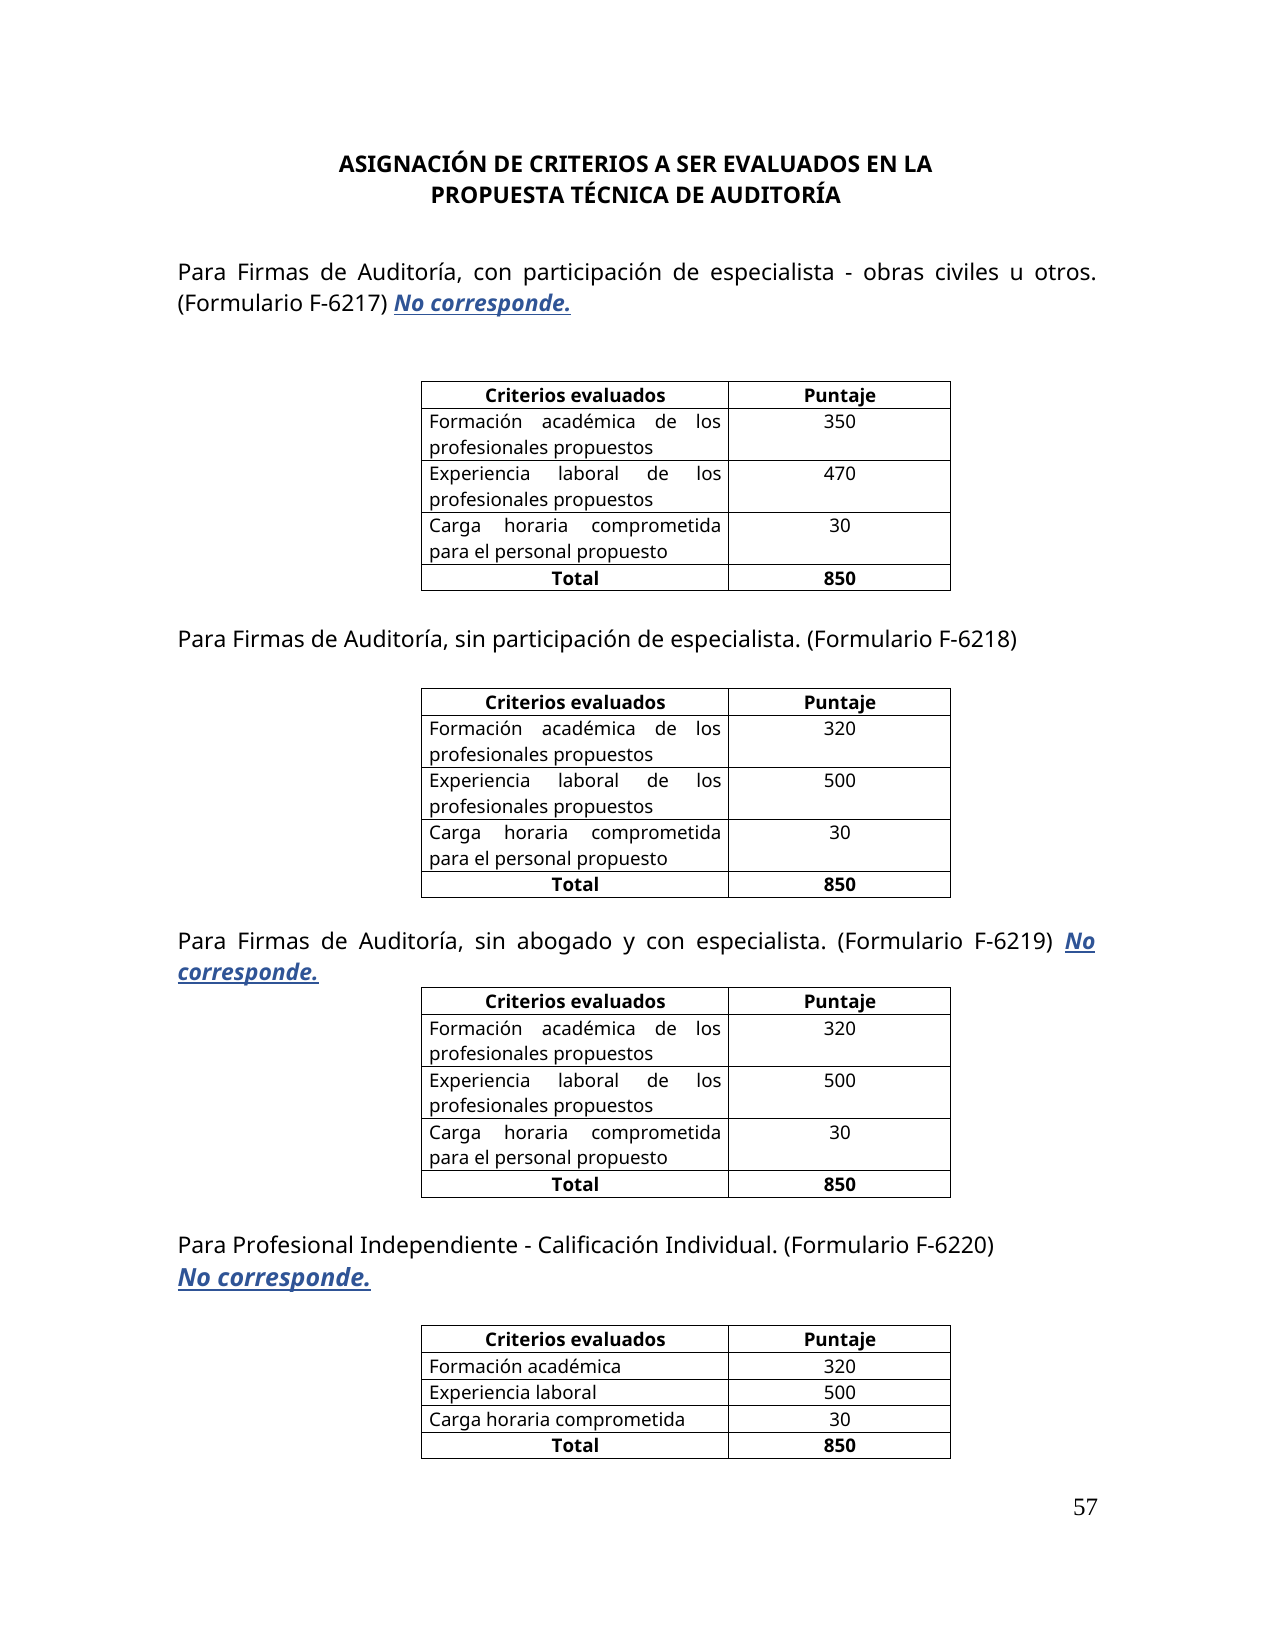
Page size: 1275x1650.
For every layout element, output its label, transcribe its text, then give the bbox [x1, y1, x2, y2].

table_cell Carga horaria comprometida [422, 1406, 728, 1432]
table_header Puntaje [729, 382, 950, 407]
text No corresponde. [177, 1260, 1098, 1294]
table_cell 500 [729, 1067, 950, 1118]
table_cell 30 [729, 1119, 950, 1170]
table_header Criterios evaluados [422, 1326, 728, 1352]
table_cell 30 [729, 1406, 950, 1432]
table_cell Carga horaria comprometida para el personal propuesto [422, 1119, 728, 1170]
table_cell Formación académica de los profesionales propuestos [422, 1015, 728, 1066]
text Para Firmas de Auditoría, sin abogado y con especialista. (Formulario F-6219) No corresponde. [177, 925, 1098, 987]
text ASIGNACIÓN DE CRITERIOS A SER EVALUADOS EN DE AUDITORÍA [325, 148, 946, 210]
table_cell Total [422, 1433, 728, 1458]
table_cell 850 [729, 565, 950, 590]
table_cell 30 [729, 820, 950, 871]
table_cell Carga horaria comprometida para el personal propuesto [422, 820, 728, 871]
table_cell Experiencia laboral de los profesionales propuestos [422, 1067, 728, 1118]
table_header Criterios evaluados [422, 988, 728, 1014]
text Para Firmas de Auditoría, sin participación de especialista. (Formulario F-6218) [177, 623, 1098, 654]
table_cell 30 [729, 513, 950, 564]
table_cell 850 [729, 872, 950, 897]
table_cell 320 [729, 1015, 950, 1066]
table_cell 320 [729, 716, 950, 767]
table_cell Carga horaria comprometida para el personal propuesto [422, 513, 728, 564]
table_cell 350 [729, 409, 950, 459]
table_cell 500 [729, 768, 950, 819]
table_header Puntaje [729, 689, 950, 714]
table_header Puntaje [729, 988, 950, 1014]
table_cell 500 [729, 1380, 950, 1405]
table_cell 320 [729, 1353, 950, 1378]
table_cell 850 [729, 1433, 950, 1458]
table_cell Formación académica de los profesionales propuestos [422, 409, 728, 459]
text Para Firmas de Auditoría, con participación de especialista - obras civiles u otros. (Formulario F-6217) No corresponde. [177, 256, 1098, 318]
table_cell 850 [729, 1171, 950, 1197]
table_header Criterios evaluados [422, 689, 728, 714]
table_cell Total [422, 872, 728, 897]
table_cell Experiencia laboral de los profesionales propuestos [422, 461, 728, 512]
table_cell Formación académica de los profesionales propuestos [422, 716, 728, 767]
table_cell Total [422, 1171, 728, 1197]
table_cell 470 [729, 461, 950, 512]
table_cell Total [422, 565, 728, 590]
table_header Puntaje [729, 1326, 950, 1352]
table_cell Formación académica [422, 1353, 728, 1378]
table_header Criterios evaluados [422, 382, 728, 407]
table_cell Experiencia laboral de los profesionales propuestos [422, 768, 728, 819]
text Para Profesional Independiente - Calificación Individual. (Formulario F-6220) [177, 1229, 1098, 1260]
table_cell Experiencia laboral [422, 1380, 728, 1405]
